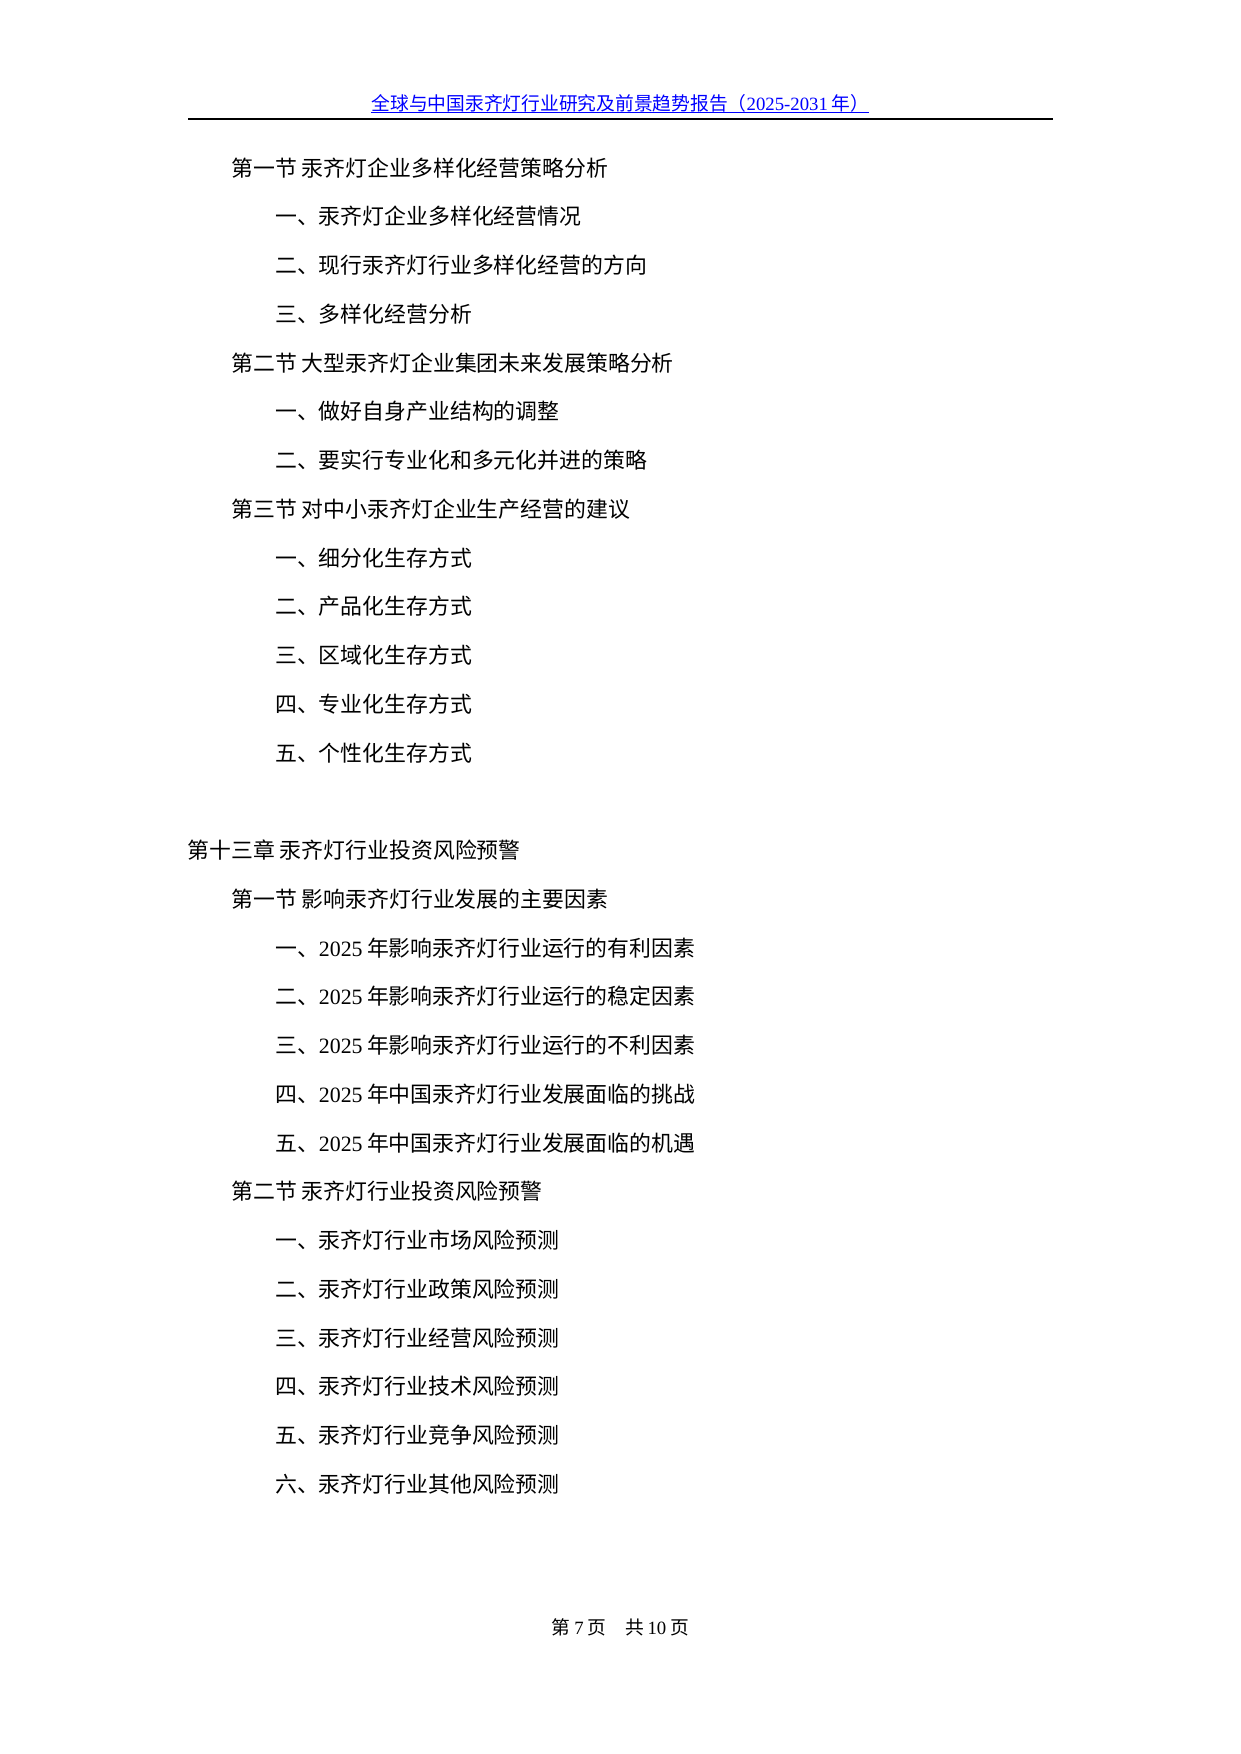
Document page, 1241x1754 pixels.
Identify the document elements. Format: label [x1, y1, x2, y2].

text [187, 150, 1053, 1499]
